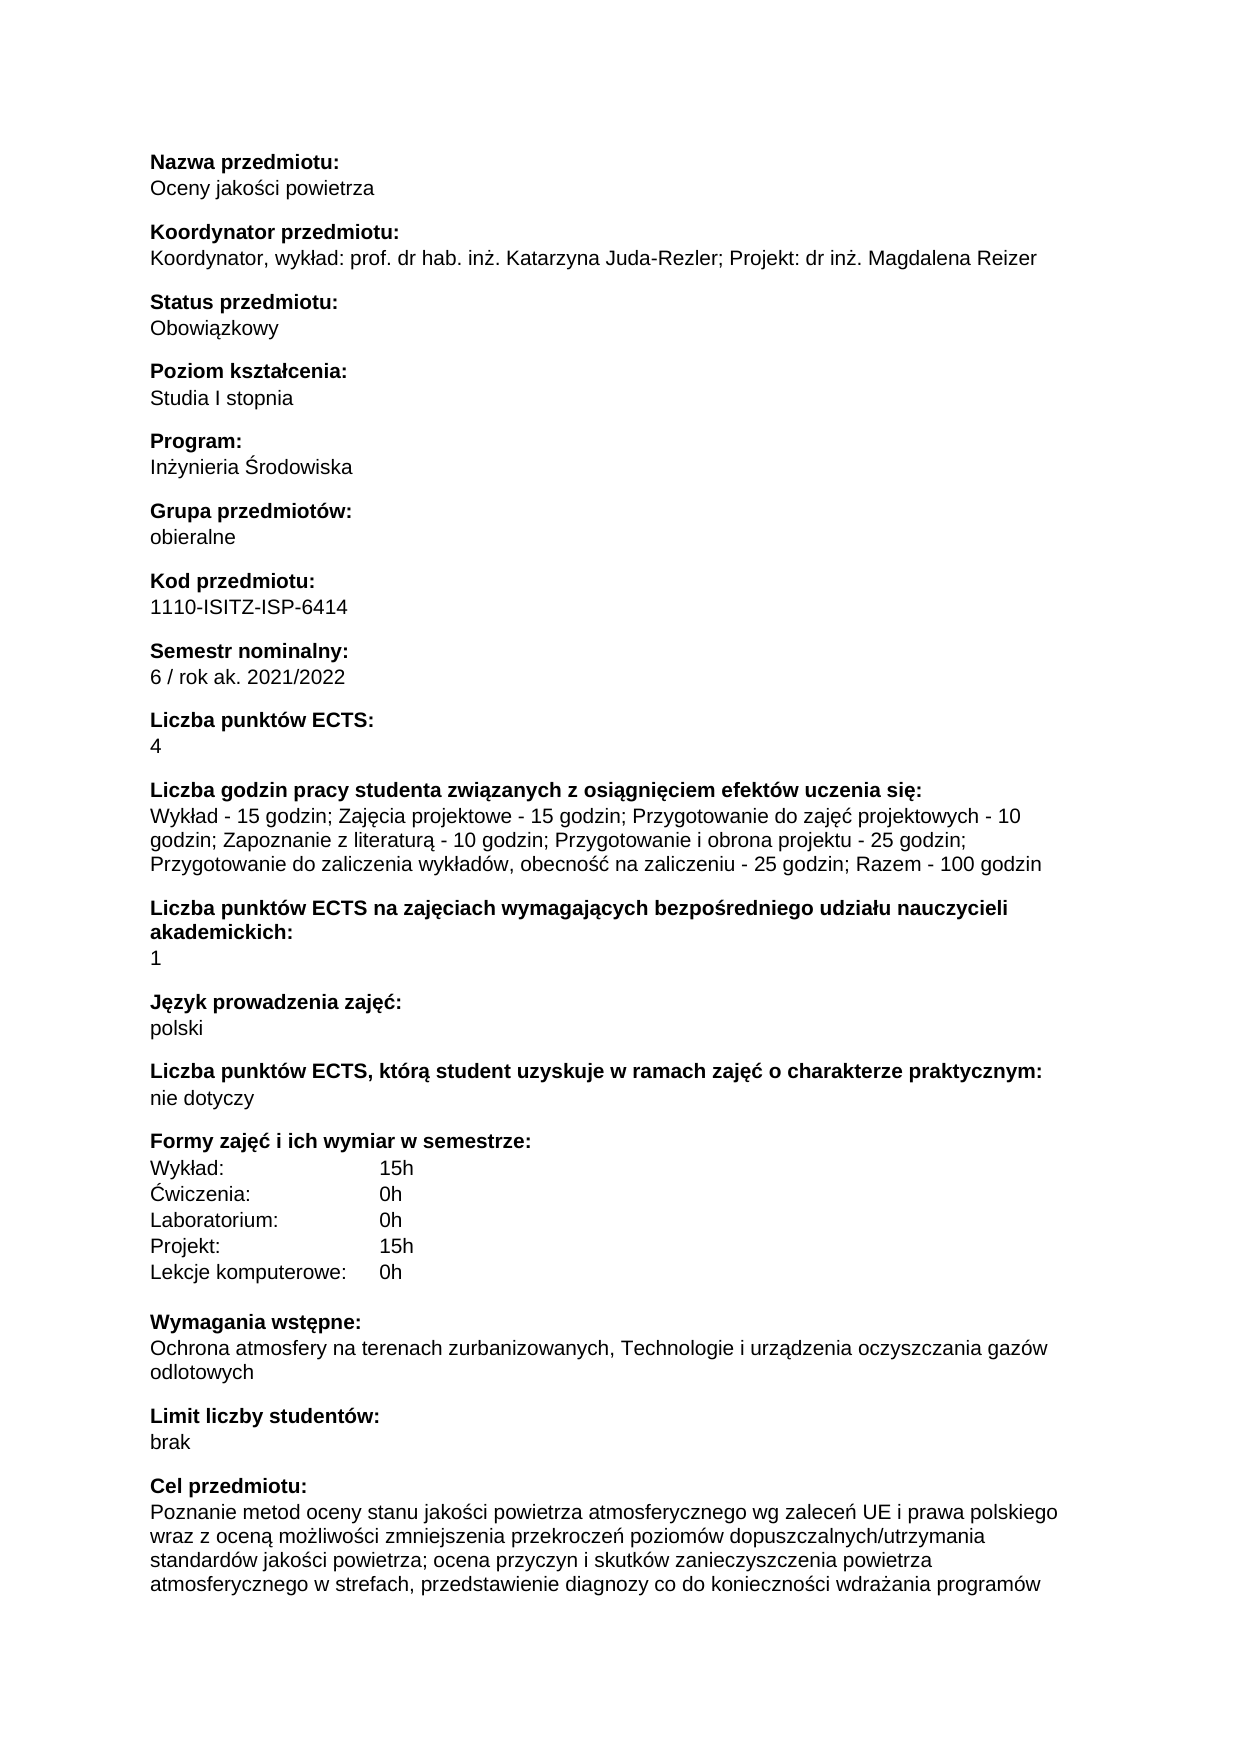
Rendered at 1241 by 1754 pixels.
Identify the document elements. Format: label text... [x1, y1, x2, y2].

text polski [150, 1016, 1090, 1039]
text Kod przedmiotu: [150, 569, 1090, 593]
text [150, 1499, 1090, 1595]
text Studia I stopnia [150, 385, 1090, 409]
text Liczba punktów ECTS: [150, 708, 1090, 732]
text Wymagania wstępne: [150, 1310, 1090, 1334]
text 1 [150, 946, 1090, 970]
text Wykład - 15 godzin; Zajęcia projektowe - 15 godzin; Przygotowanie do zajęć projektowych - 10 godzin; Zapoznanie z literaturą - 10 godzin; Przygotowanie i obrona projektu - 25 godzin; Przygotowanie do zaliczenia wykładów, obecność na zaliczeniu - 25 godzin; Razem - 100 godzin [150, 804, 1090, 876]
text Nazwa przedmiotu: [150, 150, 1090, 174]
text Język prowadzenia zajęć: [150, 989, 1090, 1013]
table_cell 0h [369, 1180, 597, 1206]
text Formy zajęć i ich wymiar w semestrze: [150, 1129, 1090, 1153]
table_cell Lekcje komputerowe: [140, 1260, 367, 1284]
text Koordynator przedmiotu: [150, 220, 1090, 244]
text 4 [150, 734, 1090, 758]
text Obowiązkowy [150, 316, 1090, 339]
table_cell Ćwiczenia: [140, 1182, 367, 1206]
table_cell Projekt: [140, 1234, 367, 1258]
text 1110-ISITZ-ISP-6414 [150, 595, 1090, 619]
text Grupa przedmiotów: [150, 499, 1090, 523]
text Koordynator, wykład: prof. dr hab. inż. Katarzyna Juda-Rezler; Projekt: dr inż. Magdalena Reizer [150, 246, 1090, 270]
text Inżynieria Środowiska [150, 455, 1090, 479]
text Limit liczby studentów: [150, 1404, 1090, 1428]
text Ochrona atmosfery na terenach zurbanizowanych, Technologie i urządzenia oczyszczania gazów odlotowych [150, 1336, 1090, 1384]
table_cell 0h [369, 1206, 597, 1232]
text brak [150, 1430, 1090, 1454]
table_header 15h [369, 1156, 597, 1180]
text obieralne [150, 525, 1090, 549]
text Status przedmiotu: [150, 289, 1090, 313]
table_cell Laboratorium: [140, 1208, 367, 1232]
text nie dotyczy [150, 1085, 1090, 1109]
text Liczba godzin pracy studenta związanych z osiągnięciem efektów uczenia się: [150, 778, 1090, 802]
text Semestr nominalny: [150, 638, 1090, 662]
text Poziom kształcenia: [150, 359, 1090, 383]
text Oceny jakości powietrza [150, 176, 1090, 200]
text Cel przedmiotu: [150, 1473, 1090, 1497]
text Liczba punktów ECTS na zajęciach wymagających bezpośredniego udziału nauczycieli akademickich: [150, 896, 1090, 944]
table_header Wykład: [140, 1156, 367, 1180]
text 6 / rok ak. 2021/2022 [150, 664, 1090, 688]
table_cell 15h [369, 1232, 597, 1258]
text Liczba punktów ECTS, którą student uzyskuje w ramach zajęć o charakterze praktycznym: [150, 1059, 1090, 1083]
table_cell 0h [369, 1258, 597, 1284]
text Program: [150, 429, 1090, 453]
